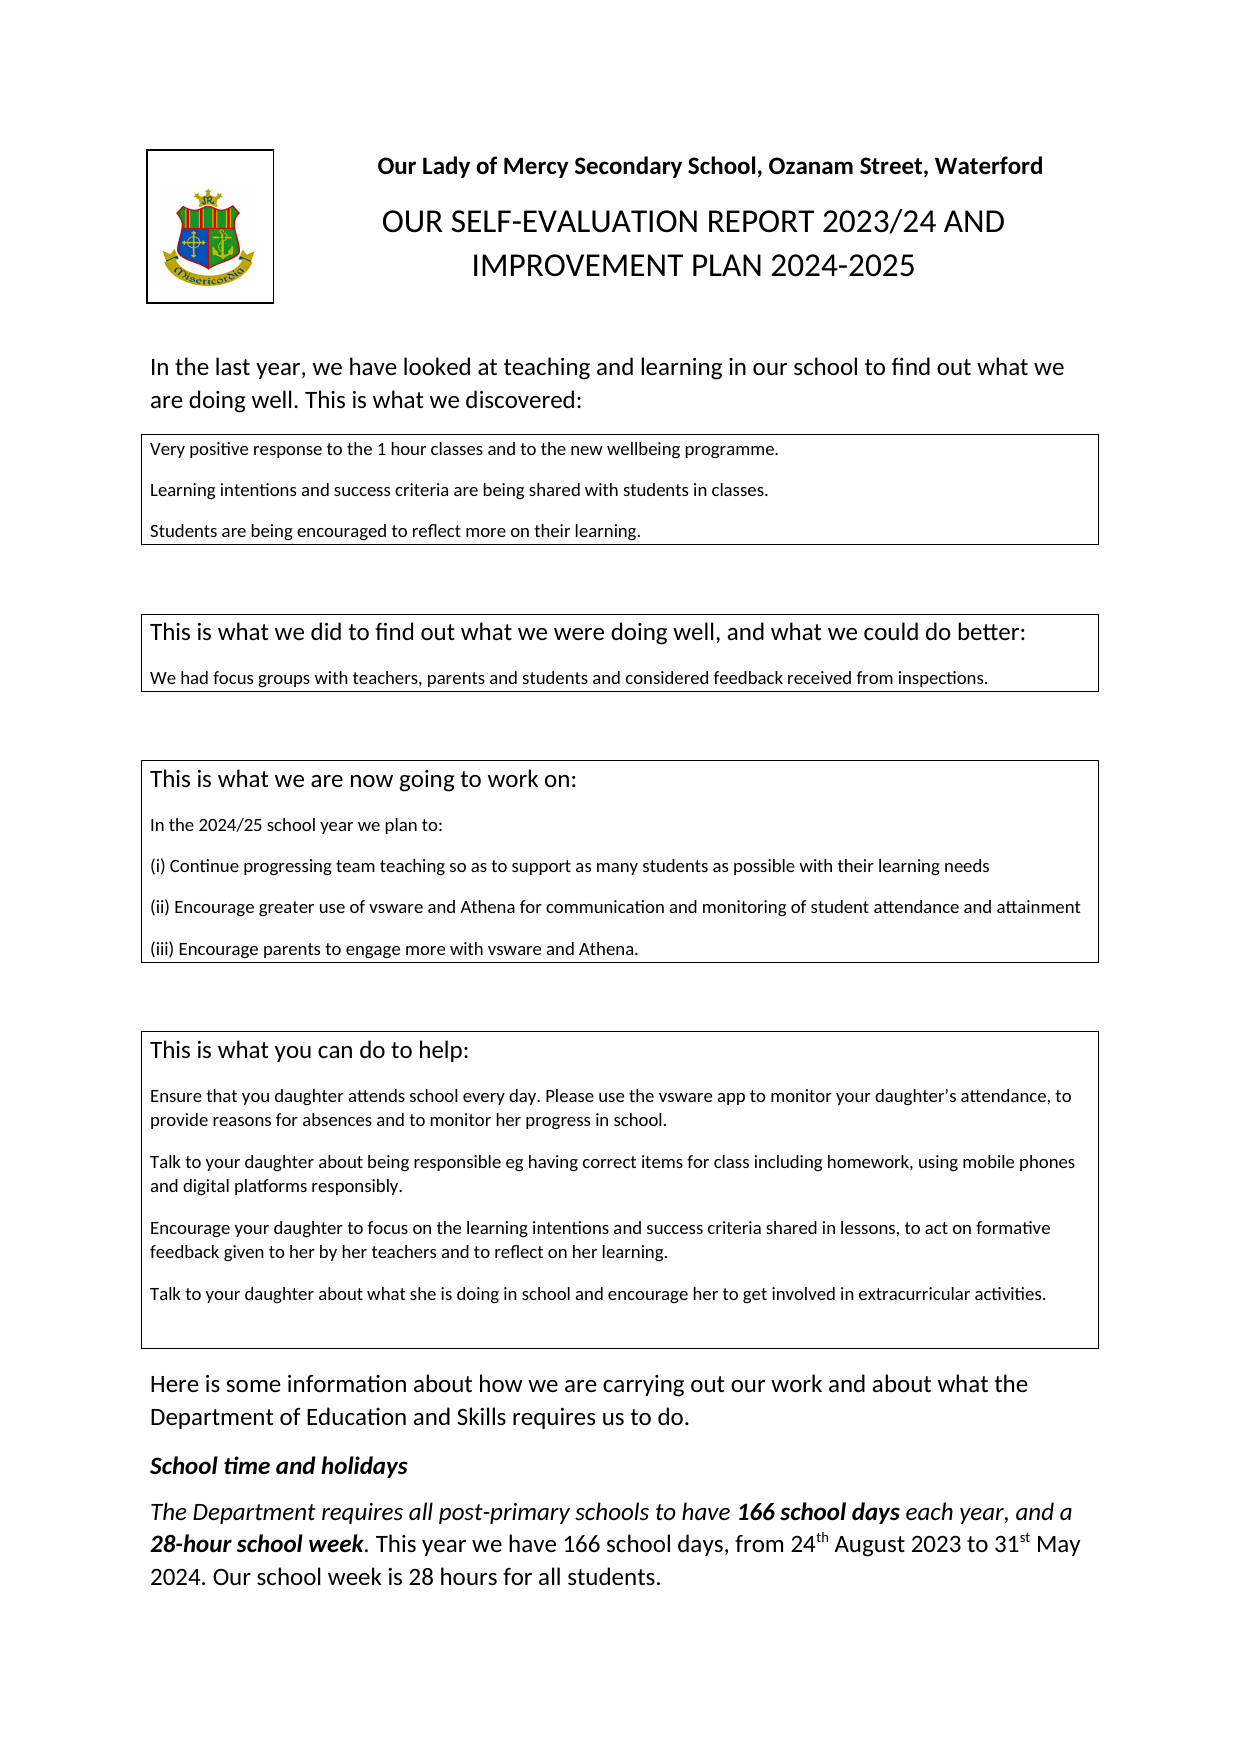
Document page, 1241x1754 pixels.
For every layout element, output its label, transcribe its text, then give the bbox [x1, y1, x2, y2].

text Talk to your daughter about being responsible eg having correct items for class including homework, using mobile phones and digital platforms responsibly. [142, 1147, 1098, 1197]
text Here is some information about how we are carrying out our work and about what the Department of Education and Skills requires us to do. [150, 1368, 1090, 1431]
text School time and holidays [150, 1450, 1090, 1481]
text (i) Continue progressing team teaching so as to support as many students as possible with their learning needs [142, 851, 1098, 877]
text This is what you can do to help: [142, 1032, 1098, 1065]
text This is what we are now going to work on: [142, 761, 1098, 794]
text Our Lady of Mercy Secondary School, Ozanam Street, Waterford [274, 150, 1090, 181]
text (iii) Encourage parents to engage more with vsware and Athena. [142, 934, 1098, 962]
text Encourage your daughter to focus on the learning intentions and success criteria shared in lessons, to act on formative feedback given to her by her teachers and to reflect on her learning. [142, 1213, 1098, 1263]
text The Department requires all post-primary schools to have 166 school days each year, and a 28-hour school week. This year we have 166 school days, from 24th August 2023 to 31st May 2024. Our school week is 28 hours for all students. [150, 1496, 1090, 1592]
text This is what we did to find out what we were doing well, and what we could do better: [142, 615, 1098, 647]
text In the last year, we have looked at teaching and learning in our school to find out what we are doing well. This is what we discovered: [150, 351, 1090, 414]
text (ii) Encourage greater use of vsware and Athena for communication and monitoring of student attendance and attainment [142, 892, 1098, 918]
text OUR SELF-EVALUATION REPORT 2023/24 AND IMPROVEMENT PLAN 2024-2025 [274, 199, 1090, 284]
text We had focus groups with teachers, parents and students and considered feedback received from inspections. [142, 663, 1098, 691]
text Ensure that you daughter attends school every day. Please use the vsware app to monitor your daughter’s attendance, to provide reasons for absences and to monitor her progress in school. [142, 1081, 1098, 1131]
text In the 2024/25 school year we plan to: [142, 810, 1098, 836]
text Very positive response to the 1 hour classes and to the new wellbeing programme. [142, 435, 1098, 459]
text Students are being encouraged to reflect more on their learning. [142, 516, 1098, 544]
text Learning intentions and success criteria are being shared with students in classes. [142, 475, 1098, 501]
text Talk to your daughter about what she is doing in school and encourage her to get involved in extracurricular activities. [142, 1279, 1098, 1305]
